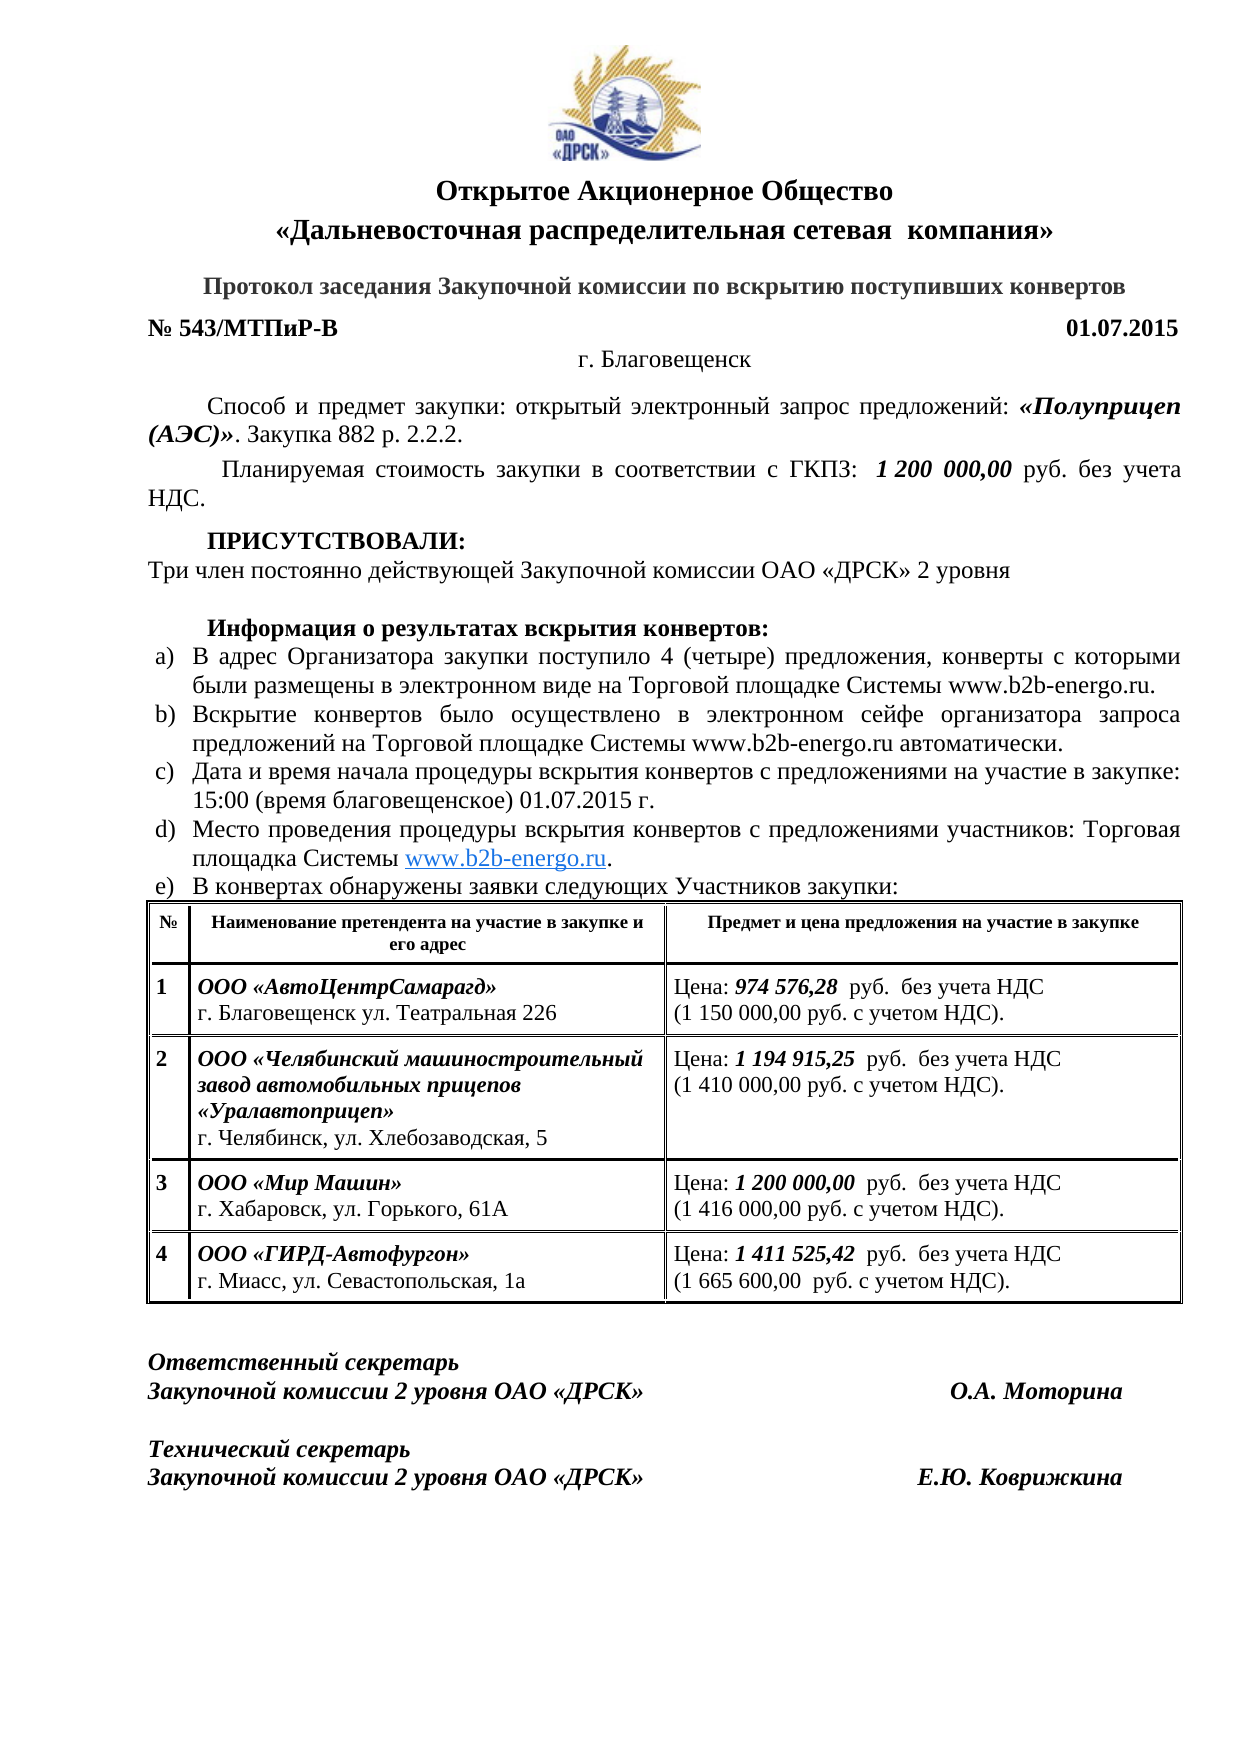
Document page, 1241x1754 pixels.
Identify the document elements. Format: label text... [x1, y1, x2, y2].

text Технический секретарь [148, 1434, 1181, 1462]
list ПРИСУТСТВОВАЛИ: [148, 526, 1181, 555]
table_cell 4 [150, 1230, 189, 1301]
list Место проведения процедуры вскрытия конвертов с предложениями участников: Торговая площадка Системы www.b2b-energo.ru. [155, 814, 1181, 871]
picture [547, 45, 701, 161]
table_cell Цена: 1 411 525,42 руб. без учета НДС (1 665 600,00 руб. с учетом НДС). [666, 1230, 1180, 1301]
list Дата и время начала процедуры вскрытия конвертов с предложениями на участие в закупке: 15:00 (время благовещенское) 01.07.2015 г. [155, 756, 1181, 814]
text Три член постоянно действующей Закупочной комиссии ОАО «ДРСК» 2 уровня [148, 555, 1181, 584]
table_cell ООО «АвтоЦентрСамарагд» г. Благовещенск ул. Театральная 226 [191, 965, 664, 1034]
text Закупочной комиссии 2 уровня ОАО «ДРСК» Е.Ю. Коврижкина [148, 1462, 1181, 1491]
text Протокол заседания Закупочной комиссии по вскрытию поступивших конвертов [148, 271, 1181, 300]
list В конвертах обнаружены заявки следующих Участников закупки: [155, 871, 1181, 900]
table_header Предмет и цена предложения на участие в закупке [666, 904, 1180, 962]
table_cell 2 [148, 1034, 189, 1158]
subtitle Открытое Акционерное Общество [148, 173, 1181, 207]
list Планируемая стоимость закупки в соответствии с ГКПЗ: 1 200 000,00 руб. без учета НДС. [148, 454, 1181, 512]
table_header № 543/МТПиР-В [146, 312, 663, 344]
table_cell Цена: 1 194 915,25 руб. без учета НДС (1 410 000,00 руб. с учетом НДС). [666, 1034, 1181, 1158]
table_cell 3 [148, 1158, 188, 1229]
text Информация о результатах вскрытия конвертов: [148, 613, 1181, 641]
text г. Благовещенск [148, 344, 1181, 372]
table_cell Цена: 1 200 000,00 руб. без учета НДС (1 416 000,00 руб. с учетом НДС). [667, 1158, 1181, 1229]
table_cell Цена: 974 576,28 руб. без учета НДС (1 150 000,00 руб. с учетом НДС). [667, 962, 1180, 1034]
table_header Наименование претендента на участие в закупке и его адрес [189, 904, 666, 962]
list В адрес Организатора закупки поступило 4 (четыре) предложения, конверты с которыми были размещены в электронном виде на Торговой площадке Системы www.b2b-energo.ru. [155, 641, 1181, 699]
table_cell ООО «Мир Машин» г. Хабаровск, ул. Горького, 61А [191, 1161, 664, 1229]
list Способ и предмет закупки: открытый электронный запрос предложений: «Полуприцеп (АЭС)». Закупка 882 р. 2.2.2. [148, 391, 1181, 448]
text Ответственный секретарь [148, 1347, 1181, 1376]
table_cell ООО «Челябинский машиностроительный завод автомобильных прицепов «Уралавтоприцеп» г. Челябинск, ул. Хлебозаводская, 5 [191, 1037, 664, 1158]
table_cell ООО «ГИРД-Автофургон» г. Миасс, ул. Севастопольская, 1а [189, 1233, 666, 1301]
list Вскрытие конвертов было осуществлено в электронном сейфе организатора запроса предложений на Торговой площадке Системы www.b2b-energo.ru автоматически. [155, 699, 1181, 756]
table_header 01.07.2015 [663, 312, 1180, 344]
table_cell 1 [150, 962, 188, 1034]
table_header № [150, 904, 189, 962]
text «Дальневосточная распределительная сетевая компания» [148, 212, 1181, 245]
text Закупочной комиссии 2 уровня ОАО «ДРСК» О.А. Моторина [148, 1376, 1181, 1405]
